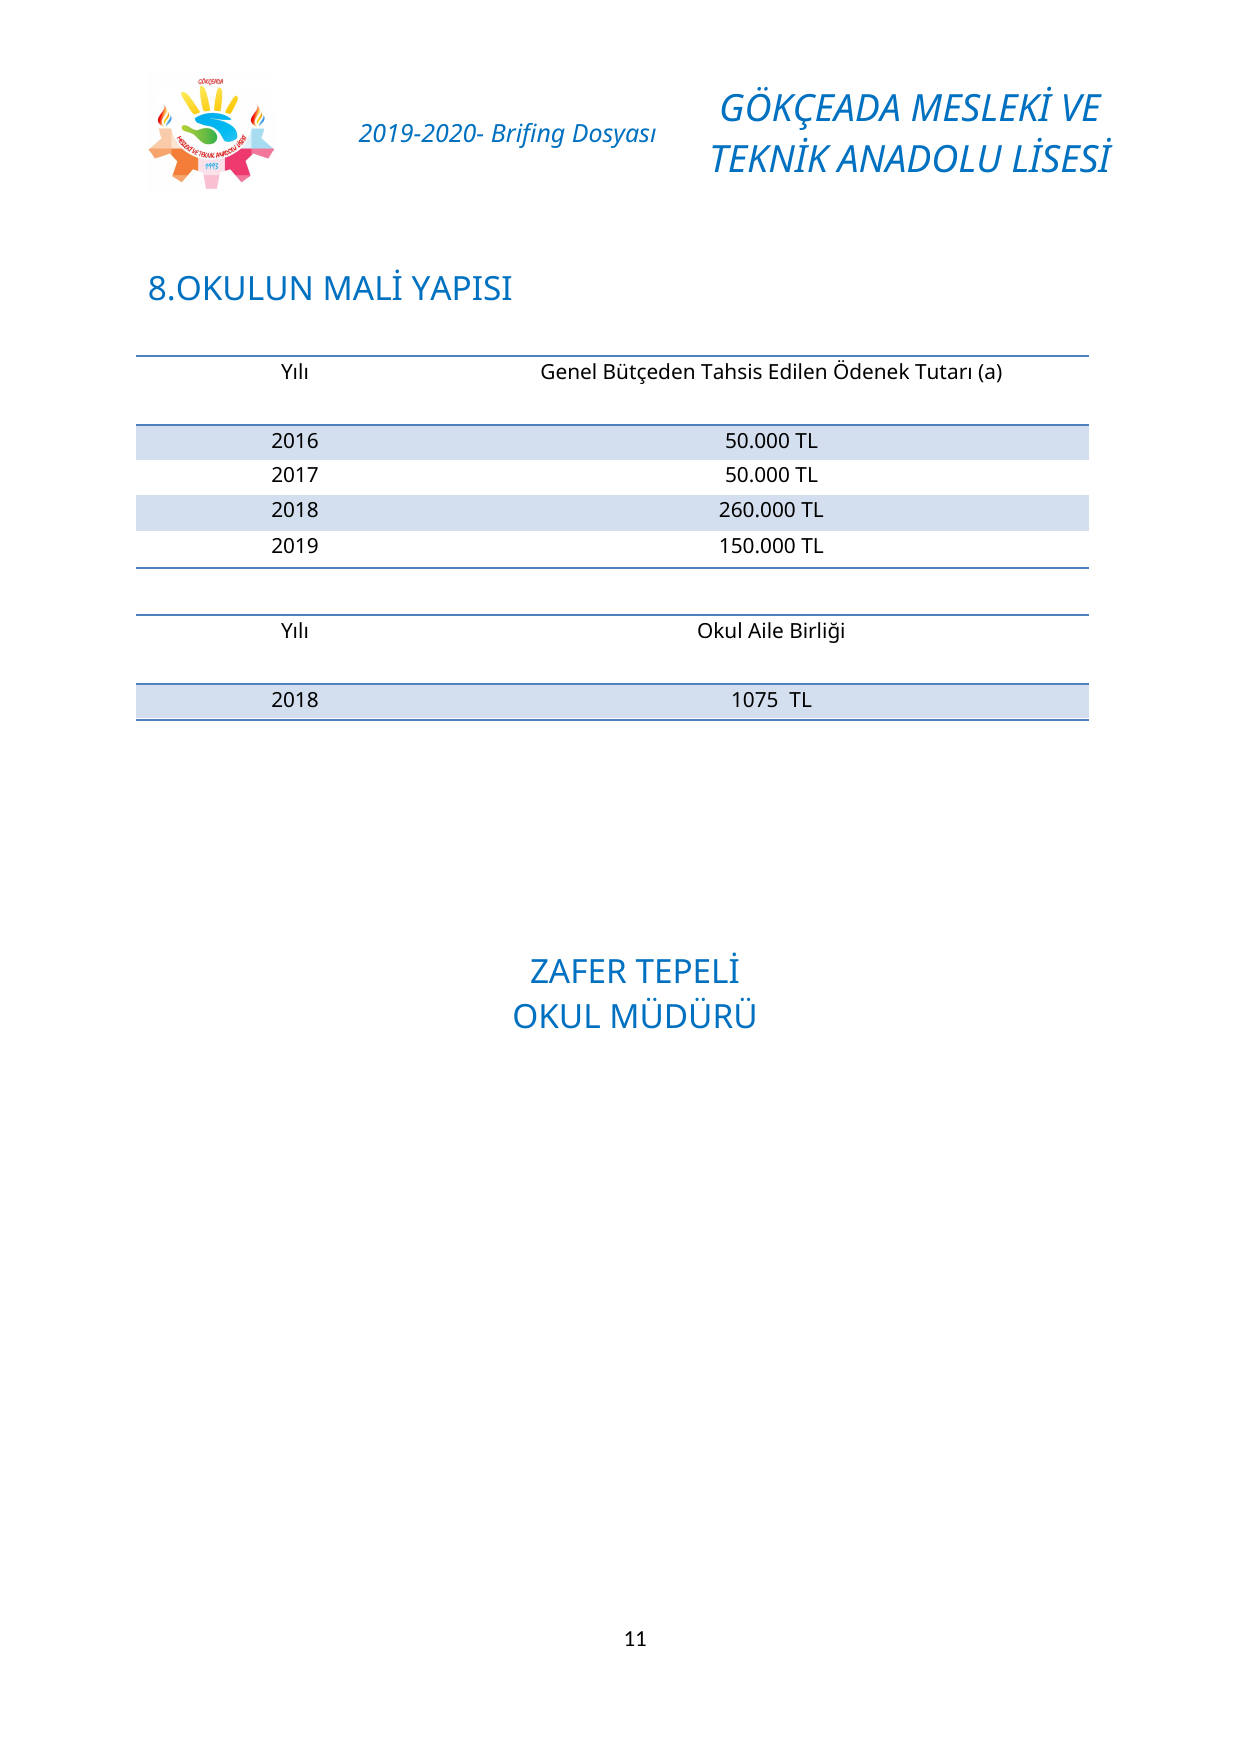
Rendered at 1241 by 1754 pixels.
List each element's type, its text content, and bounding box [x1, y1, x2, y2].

table_cell 2018 [136, 495, 453, 531]
table_cell 2017 [136, 460, 453, 495]
table_cell 150.000 TL [453, 531, 1089, 567]
table_cell 260.000 TL [453, 495, 1089, 531]
text ZAFER TEPELİ [148, 948, 1122, 993]
table_cell 1075 TL [453, 685, 1089, 718]
table_cell 2016 [136, 426, 453, 460]
table_cell 2019 [136, 531, 453, 567]
table_header Genel Bütçeden Tahsis Edilen Ödenek Tutarı (a) [453, 357, 1089, 424]
table_header Yılı [136, 616, 453, 683]
text 8.OKULUN MALİ YAPISI [148, 264, 1122, 310]
table_cell 50.000 TL [453, 426, 1089, 460]
table_header Yılı [136, 357, 453, 424]
table_cell 50.000 TL [453, 460, 1089, 495]
text OKUL MÜDÜRÜ [148, 993, 1122, 1038]
picture [147, 73, 276, 191]
table_header Okul Aile Birliği [453, 616, 1089, 683]
table_cell 2018 [136, 685, 453, 718]
